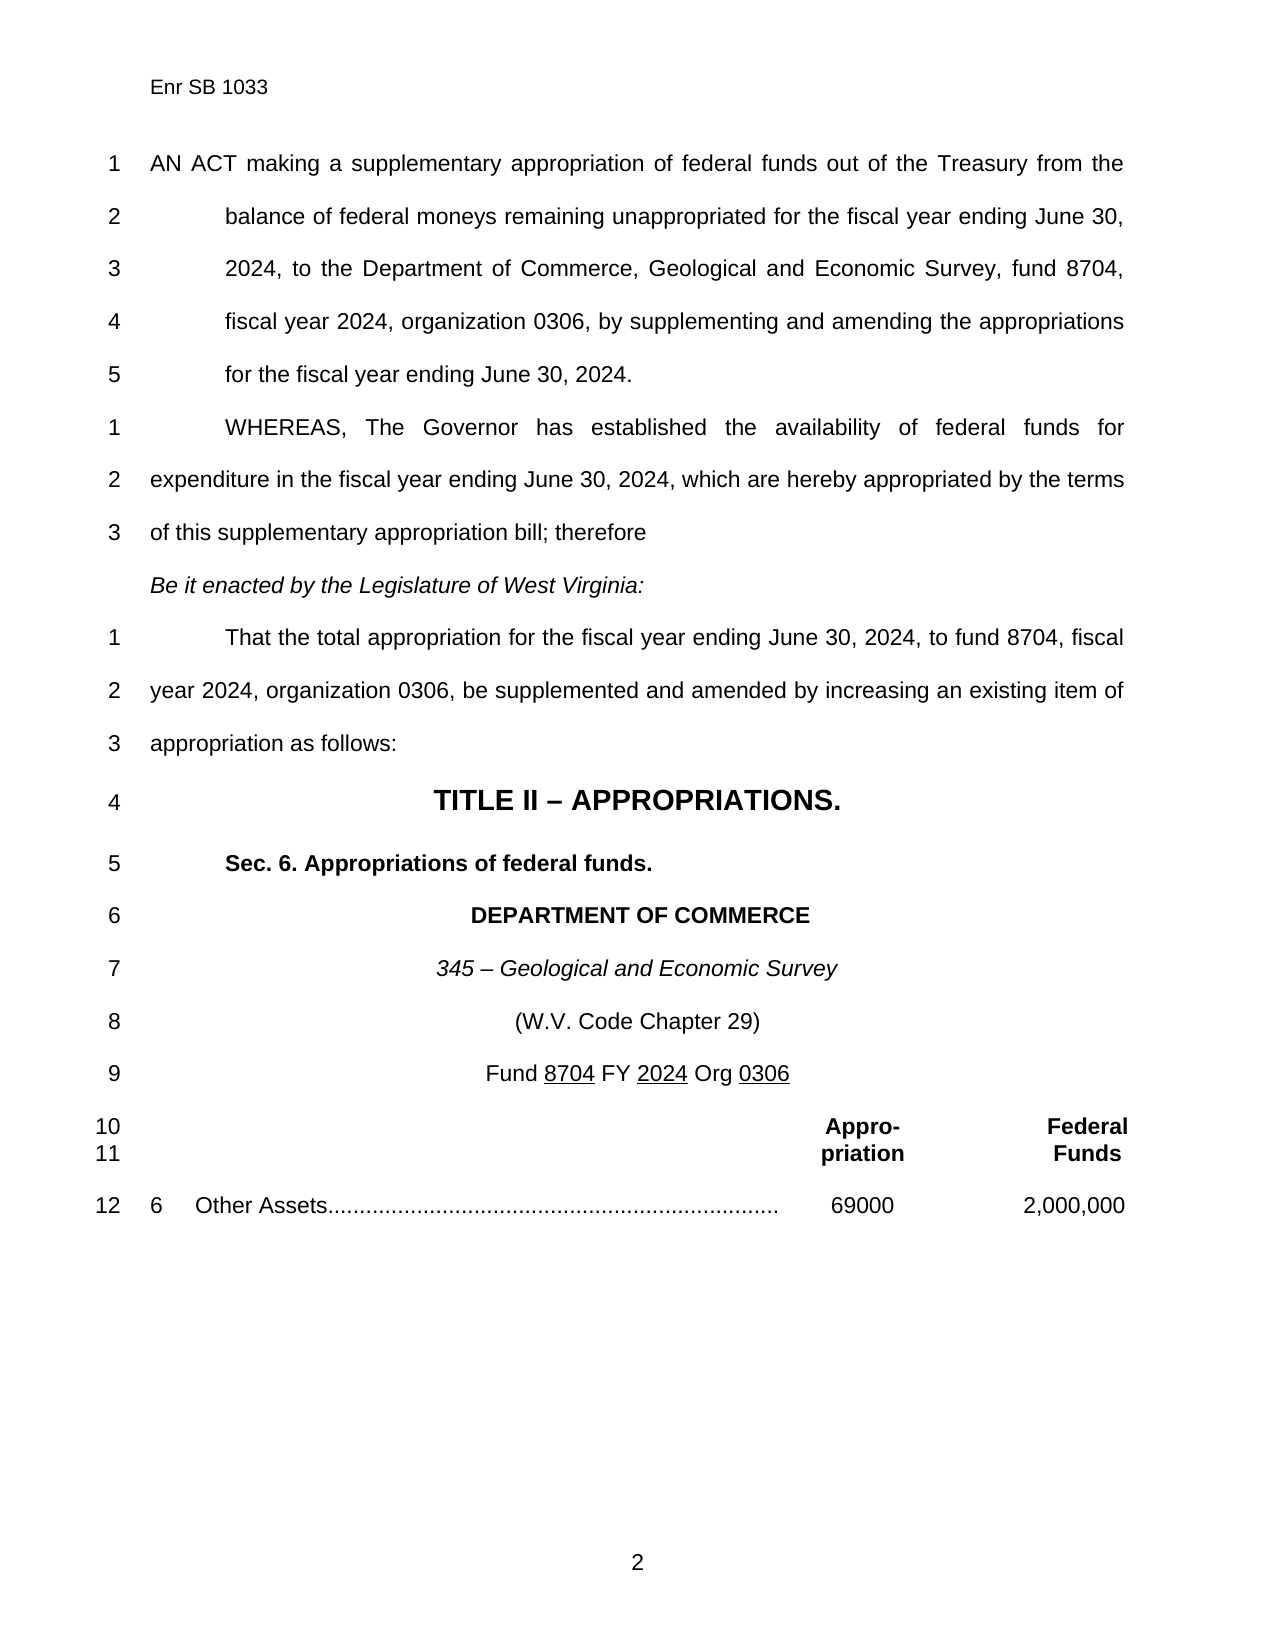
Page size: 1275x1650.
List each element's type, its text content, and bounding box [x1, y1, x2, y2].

subtitle Title II – Appropriations. [150, 782, 1125, 816]
title AN ACT making a supplementary appropriation of federal funds out of the Treasury from the balance of federal moneys remaining unappropriated for the fiscal year ending June 30, 2024, to the Department of Commerce, Geological and Economic Survey, fund 8704, fiscal year 2024, organization 0306, by supplementing and amending the appropriations for the fiscal year ending June 30, 2024. [150, 150, 1125, 387]
text Appro- Federal [150, 1113, 1125, 1139]
subtitle Sec. 6. Appropriations of federal funds. [225, 849, 1125, 876]
subtitle Department of Commerce [150, 902, 1125, 929]
text That the total appropriation for the fiscal year ending June 30, 2024, to fund 8704, fiscal year 2024, organization 0306, be supplemented and amended by increasing an existing item of appropriation as follows: [150, 624, 1125, 756]
text (W.V. Code Chapter 29) [150, 1008, 1125, 1034]
text Be it enacted by the Legislature of West Virginia: [150, 572, 1125, 598]
text WHEREAS, The Governor has established the availability of federal funds for expenditure in the fiscal year ending June 30, 2024, which are hereby appropriated by the terms of this supplementary appropriation bill; therefore [150, 413, 1125, 545]
text Fund 8704 FY 2024 Org 0306 [150, 1060, 1125, 1087]
text 345 – Geological and Economic Survey [150, 955, 1125, 981]
text priation Funds [150, 1139, 1125, 1166]
text 6 Other Assets 69000 2,000,000 [150, 1192, 1125, 1218]
